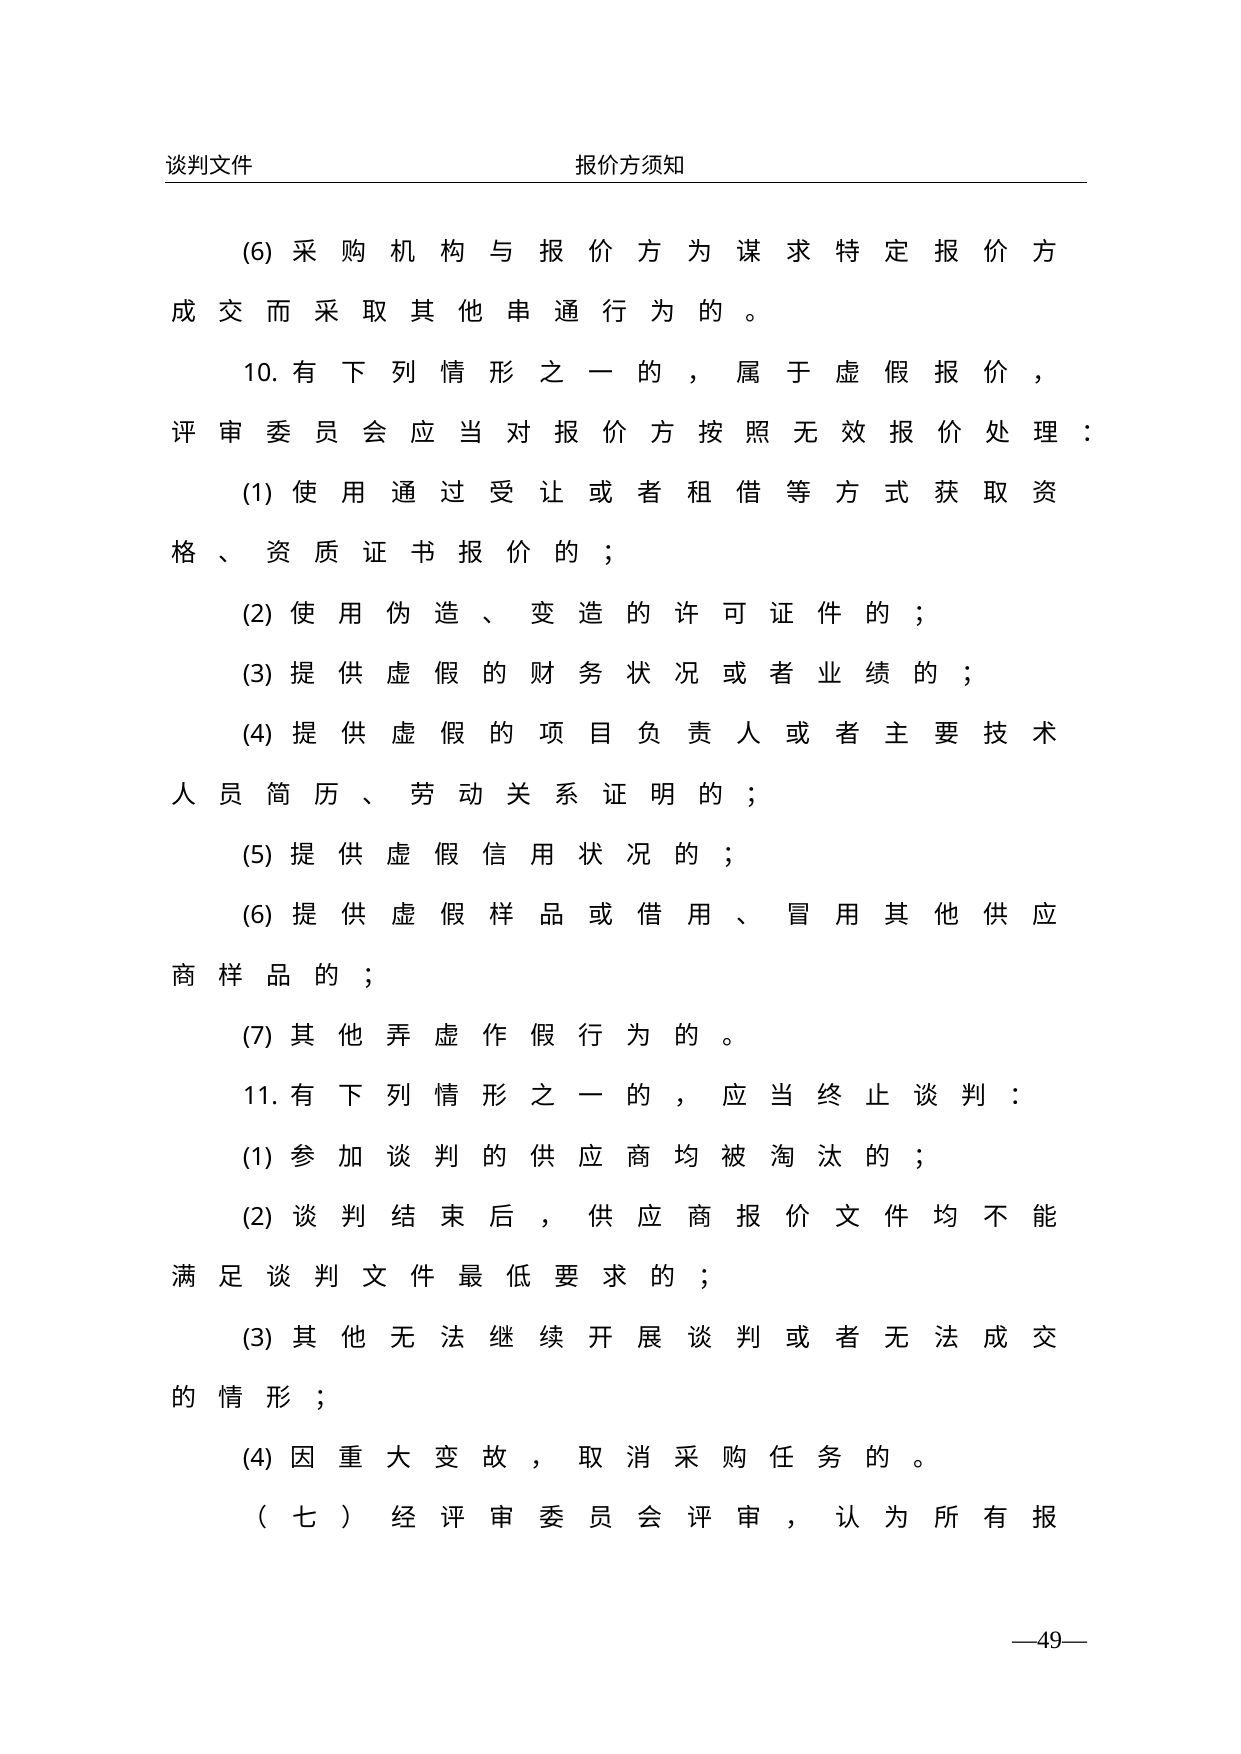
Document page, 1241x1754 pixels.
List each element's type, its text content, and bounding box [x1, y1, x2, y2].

text (6)提供虚假样品或借用、冒用其他供应商样品的； [171, 883, 1081, 1003]
text (5)提供虚假信用状况的； [171, 822, 1081, 883]
text (7)其他弄虚作假行为的。 [171, 1003, 1081, 1064]
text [171, 1486, 1081, 1546]
text (4)提供虚假的项目负责人或者主要技术人员简历、劳动关系证明的； [171, 702, 1081, 822]
text (3)提供虚假的财务状况或者业绩的； [171, 642, 1081, 702]
text (1)使用通过受让或者租借等方式获取资格、资质证书报价的； [171, 461, 1081, 581]
text 10.有下列情形之一的，属于虚假报价，评审委员会应当对报价方按照无效报价处理： [171, 340, 1081, 461]
text (2)谈判结束后，供应商报价文件均不能满足谈判文件最低要求的； [171, 1184, 1081, 1305]
text 11.有下列情形之一的，应当终止谈判： [171, 1064, 1081, 1124]
text (3)其他无法继续开展谈判或者无法成交的情形； [171, 1305, 1081, 1426]
text (6)采购机构与报价方为谋求特定报价方成交而采取其他串通行为的。 [171, 219, 1081, 340]
text (4)因重大变故，取消采购任务的。 [171, 1426, 1081, 1486]
text (1)参加谈判的供应商均被淘汰的； [171, 1124, 1081, 1184]
text (2)使用伪造、变造的许可证件的； [171, 581, 1081, 642]
